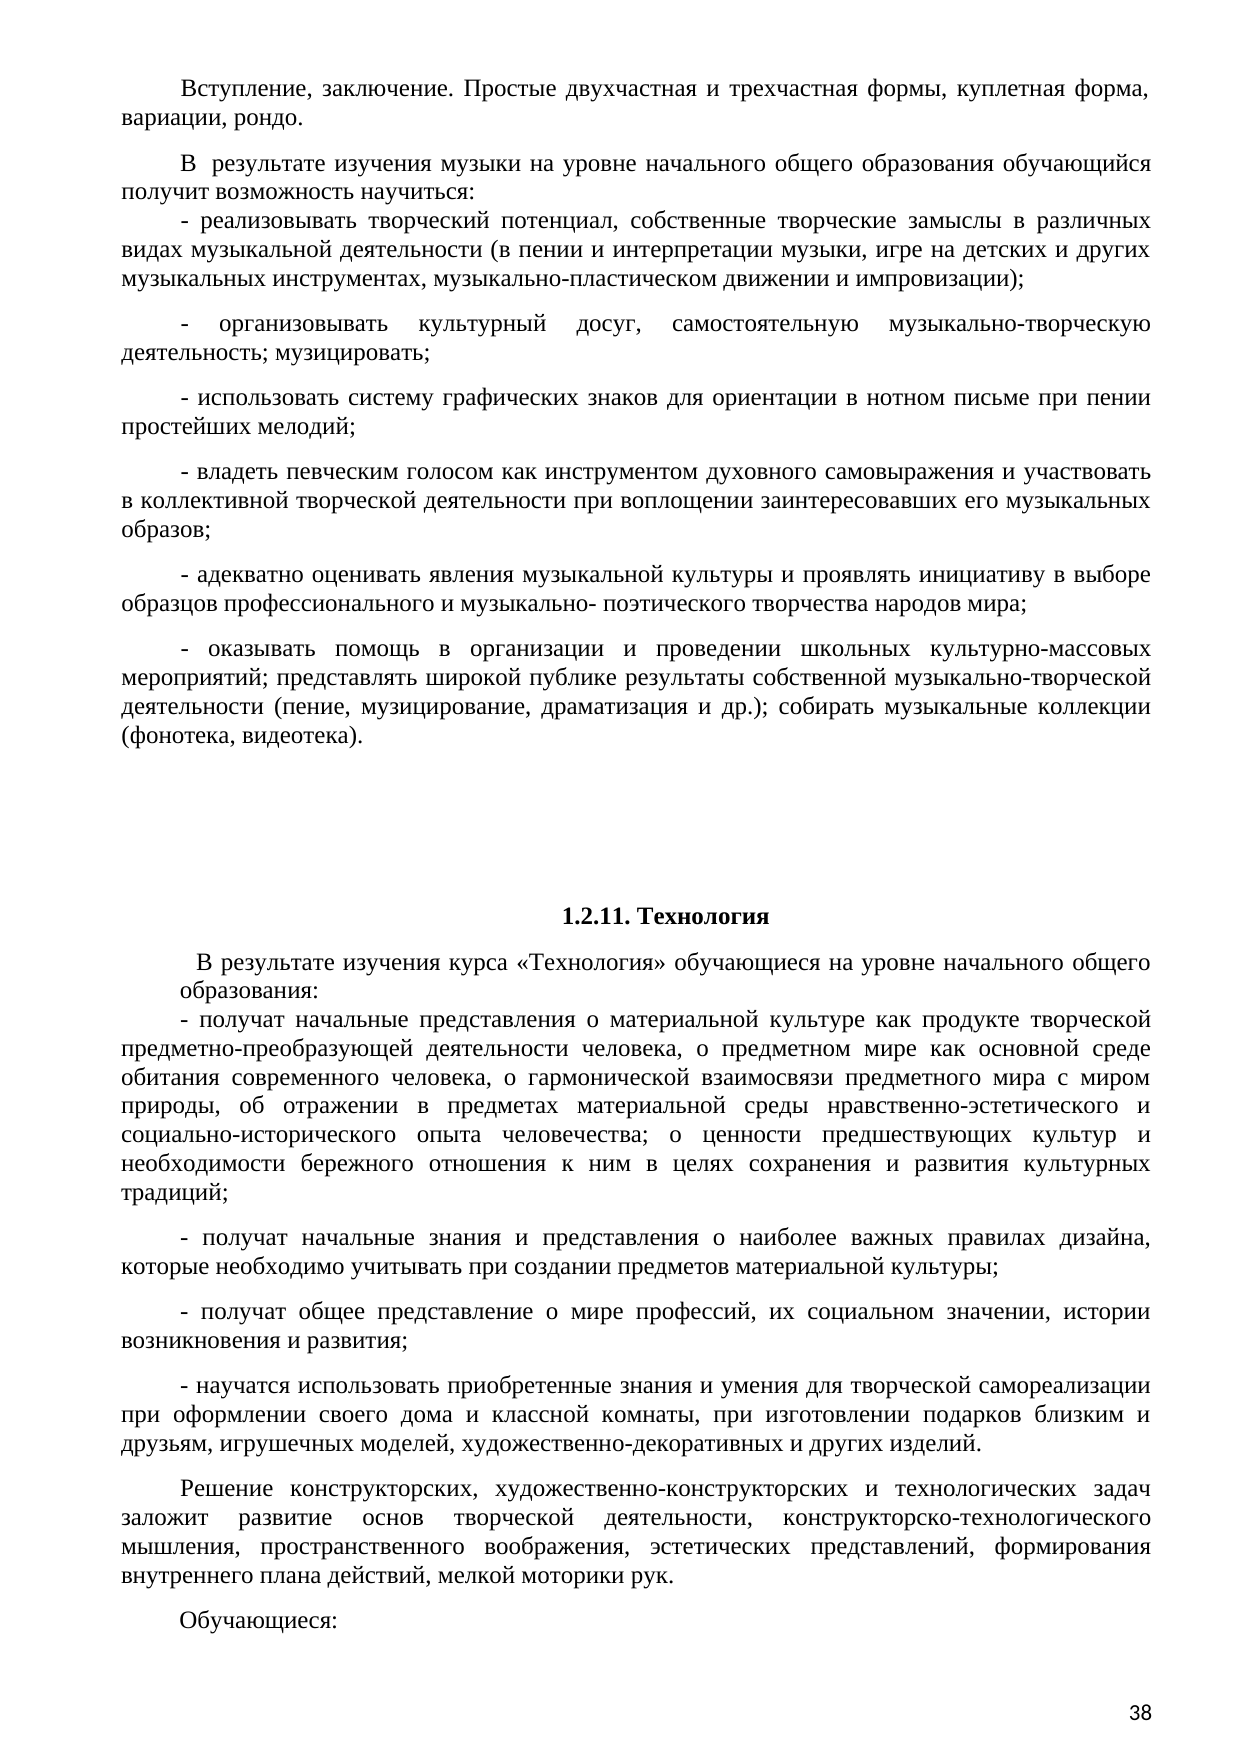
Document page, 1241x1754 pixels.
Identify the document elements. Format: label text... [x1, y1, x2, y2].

text - получат общее представление о мире профессий, их социальном значении, истории возникновения и развития; [121, 1296, 1152, 1354]
text - научатся использовать приобретенные знания и умения для творческой самореализации при оформлении своего дома и классной комнаты, при изготовлении подарков близким и друзьям, игрушечных моделей, художественно-декоративных и других изделий. [121, 1371, 1152, 1457]
text 1.2.11. Технология [179, 901, 1152, 930]
list результате изучения музыки на уровне начального общего образования обучающийся получит возможность научиться: [121, 148, 1152, 205]
text - организовывать культурный досуг, самостоятельную музыкально-творческую деятельность; музицировать; [121, 308, 1152, 366]
text Вступление, заключение. Простые двухчастная и трехчастная формы, куплетная форма, вариации, рондо. [121, 73, 1150, 131]
text - получат начальные представления о материальной культуре как продукте творческой предметно-преобразующей деятельности человека, о предметном мире как основной среде обитания современного человека, о гармонической взаимосвязи предметного мира с миром природы, об отражении в предметах материальной среды нравственно-эстетического и социально-исторического опыта человечества; о ценности предшествующих культур и необходимости бережного отношения к ним в целях сохранения и развития культурных традиций; [121, 1004, 1152, 1206]
text - владеть певческим голосом как инструментом духовного самовыражения и участвовать в коллективной творческой деятельности при воплощении заинтересовавших его музыкальных образов; [121, 456, 1152, 543]
text Обучающиеся: [179, 1605, 1152, 1634]
text - реализовывать творческий потенциал, собственные творческие замыслы в различных видах музыкальной деятельности (в пении и интерпретации музыки, игре на детских и других музыкальных инструментах, музыкально-пластическом движении и импровизации); [121, 205, 1152, 291]
text В результате изучения курса «Технология» обучающиеся на уровне начального общего образования: [179, 947, 1152, 1004]
text - использовать систему графических знаков для ориентации в нотном письме при пении простейших мелодий; [121, 382, 1152, 440]
text - оказывать помощь в организации и проведении школьных культурно-массовых мероприятий; представлять широкой публике результаты собственной музыкально-творческой деятельности (пение, музицирование, драматизация и др.); собирать музыкальные коллекции (фонотека, видеотека). [121, 633, 1152, 748]
text - получат начальные знания и представления о наиболее важных правилах дизайна, которые необходимо учитывать при создании предметов материальной культуры; [121, 1222, 1152, 1280]
text Решение конструкторских, художественно-конструкторских и технологических задач заложит развитие основ творческой деятельности, конструкторско-технологического мышления, пространственного воображения, эстетических представлений, формирования внутреннего плана действий, мелкой моторики рук. [121, 1473, 1152, 1588]
text - адекватно оценивать явления музыкальной культуры и проявлять инициативу в выборе образцов профессионального и музыкально- поэтического творчества народов мира; [121, 559, 1152, 617]
